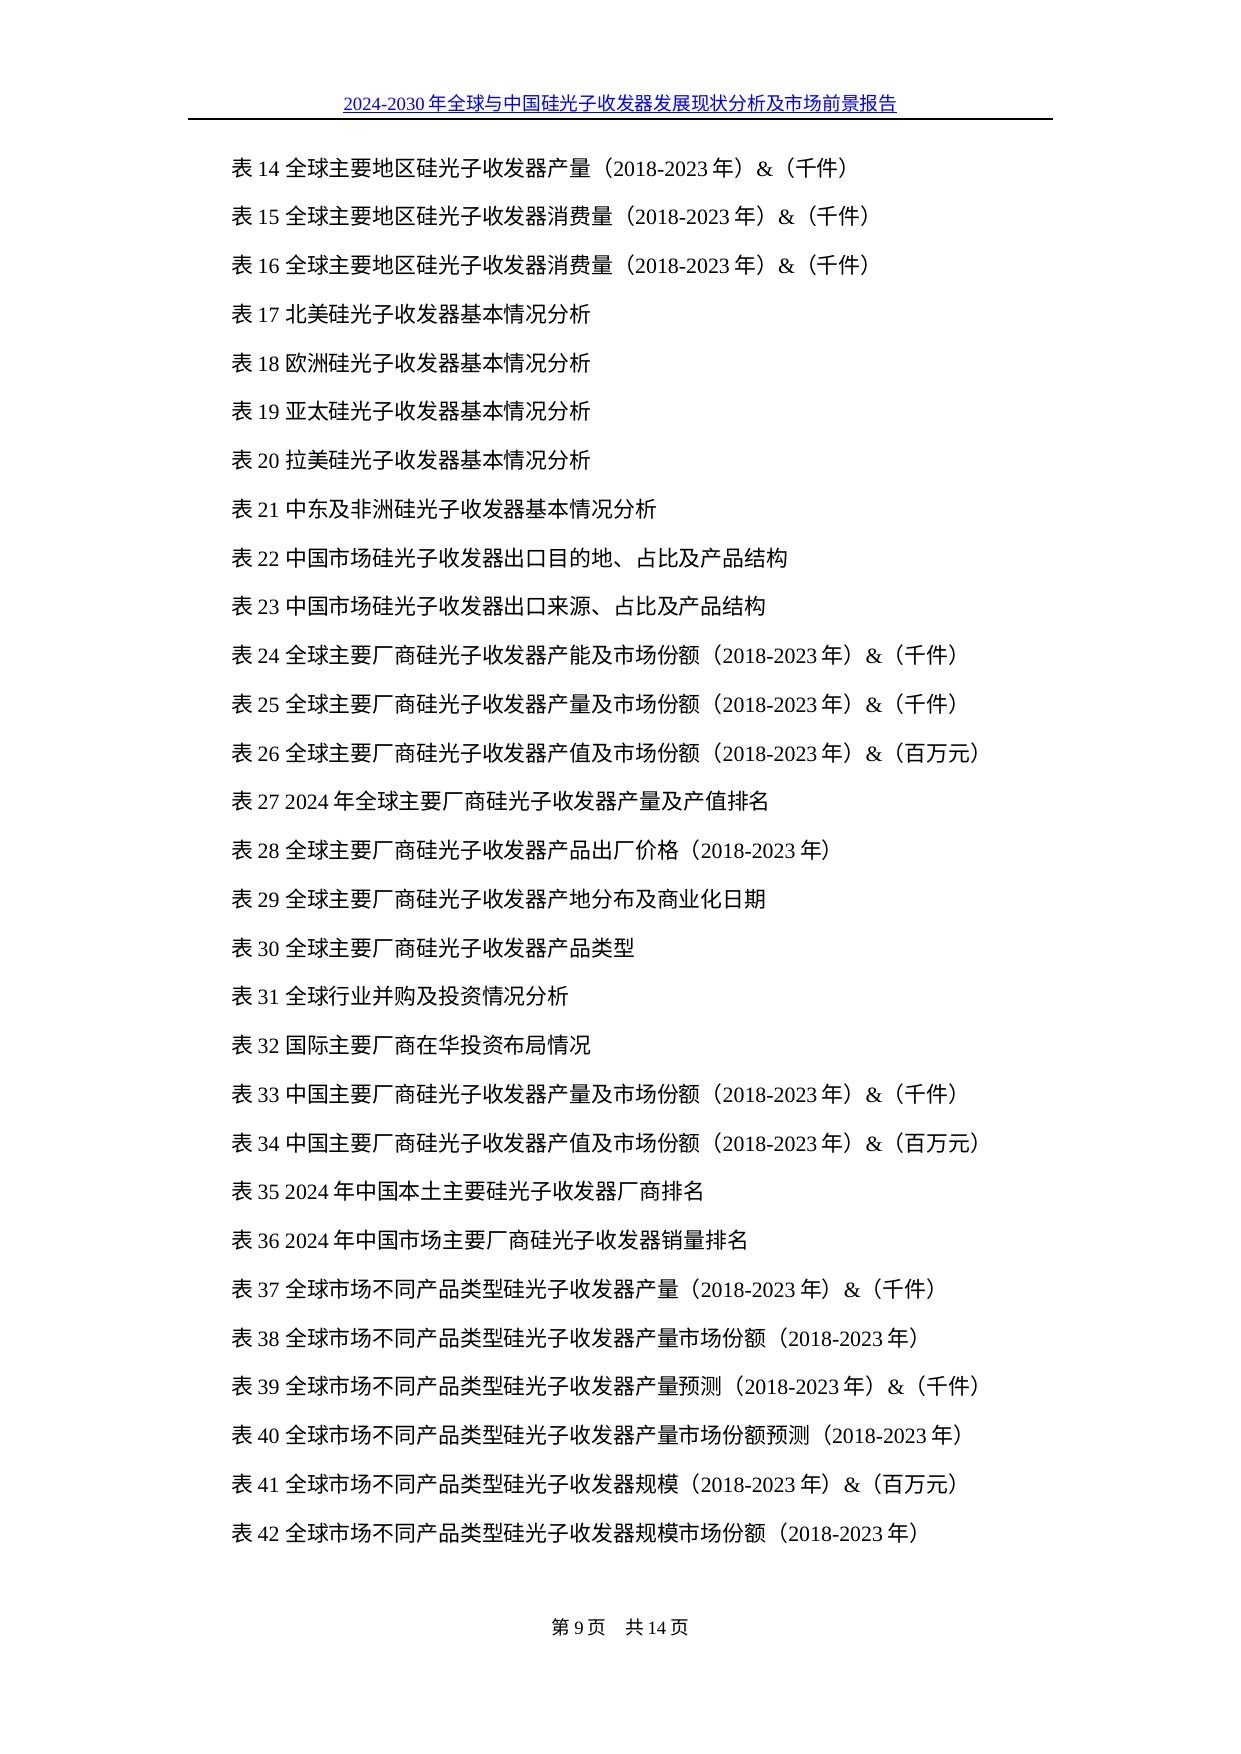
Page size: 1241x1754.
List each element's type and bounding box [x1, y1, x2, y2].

text [187, 150, 1053, 1548]
